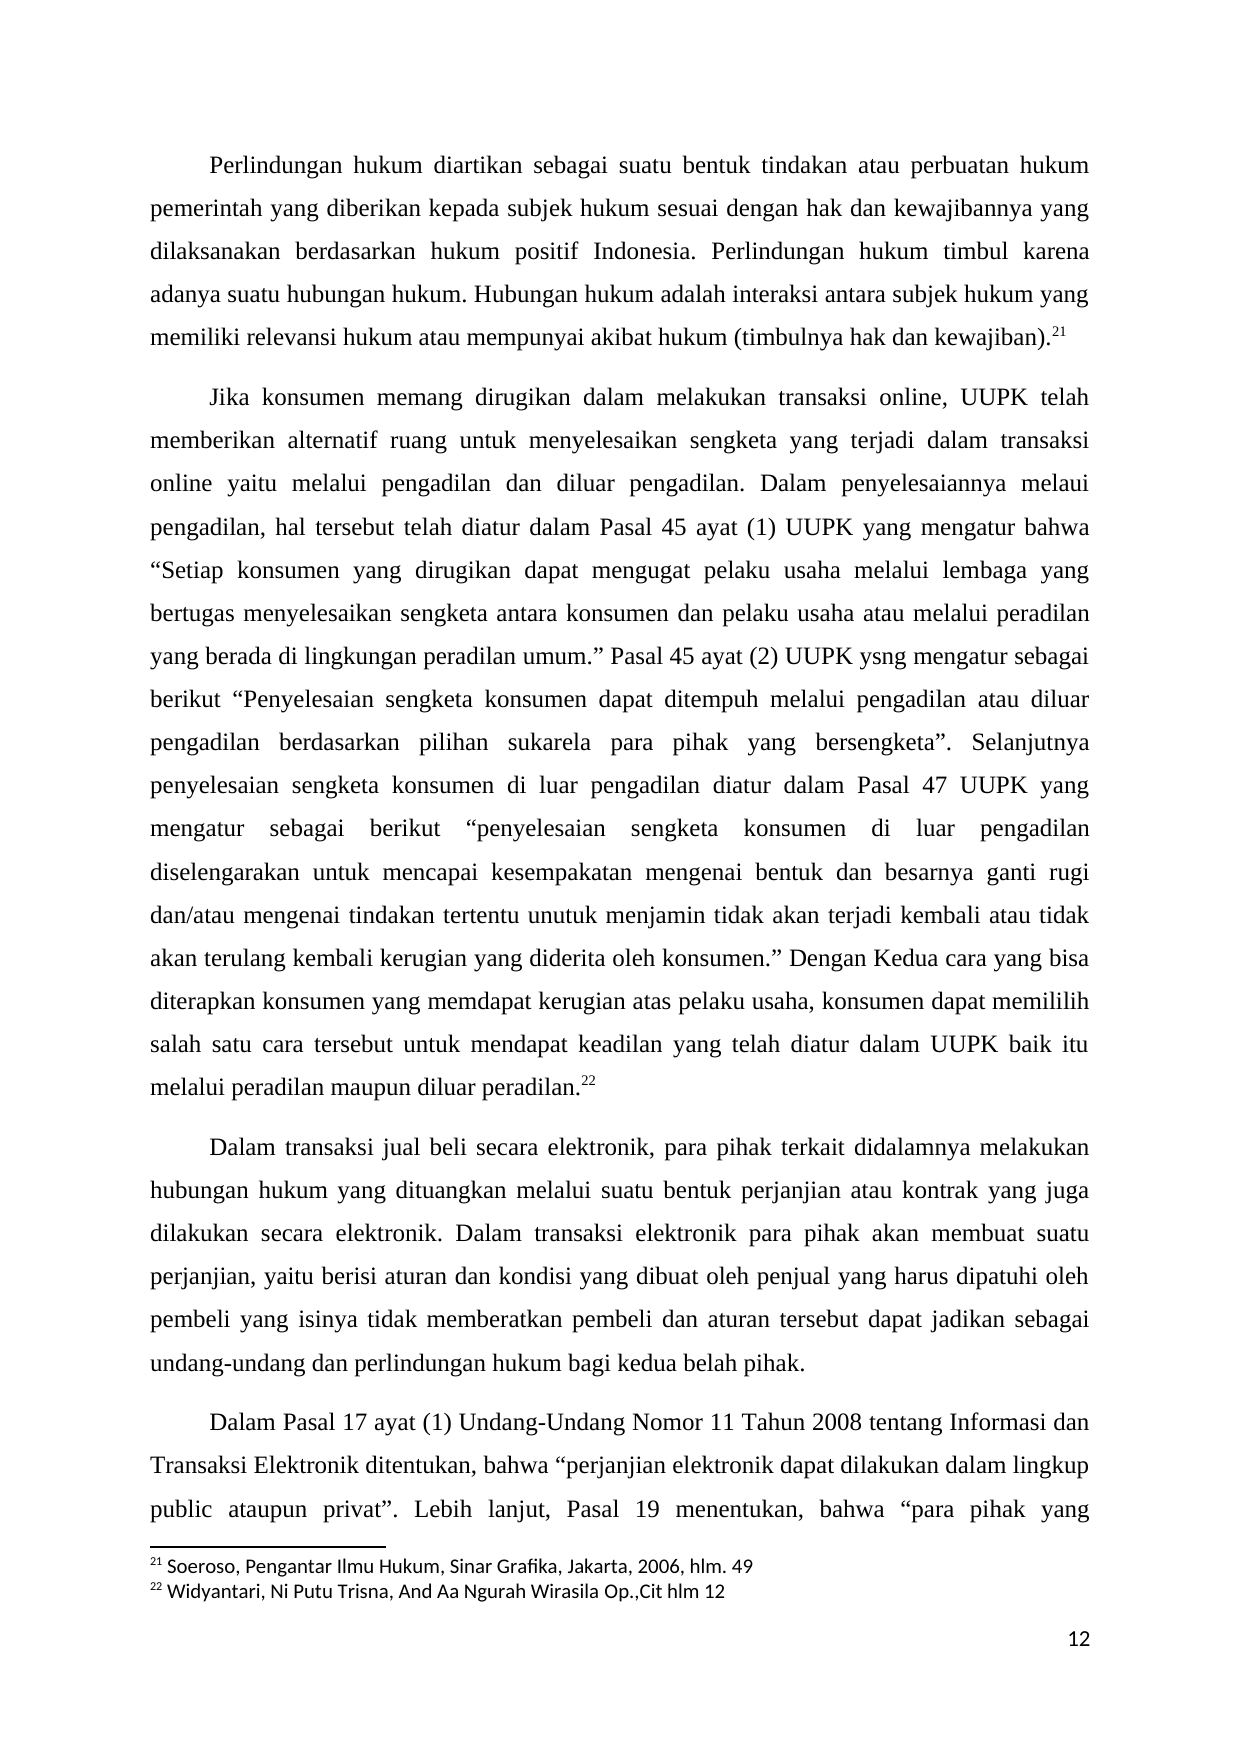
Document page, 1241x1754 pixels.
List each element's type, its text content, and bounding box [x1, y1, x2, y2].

text Jika konsumen memang dirugikan dalam melakukan transaksi online, UUPK telah memberikan alternatif ruang untuk menyelesaikan sengketa yang terjadi dalam transaksi online yaitu melalui pengadilan dan diluar pengadilan. Dalam penyelesaiannya melaui pengadilan, hal tersebut telah diatur dalam Pasal 45 ayat (1) UUPK yang mengatur bahwa “Setiap konsumen yang dirugikan dapat mengugat pelaku usaha melalui lembaga yang bertugas menyelesaikan sengketa antara konsumen dan pelaku usaha atau melalui peradilan yang berada di lingkungan peradilan umum.” Pasal 45 ayat (2) UUPK ysng mengatur sebagai berikut “Penyelesaian sengketa konsumen dapat ditempuh melalui pengadilan atau diluar pengadilan berdasarkan pilihan sukarela para pihak yang bersengketa”. Selanjutnya penyelesaian sengketa konsumen di luar pengadilan diatur dalam Pasal 47 UUPK yang mengatur sebagai berikut “penyelesaian sengketa konsumen di luar pengadilan diselengarakan untuk mencapai kesempakatan mengenai bentuk dan besarnya ganti rugi dan/atau mengenai tindakan tertentu unutuk menjamin tidak akan terjadi kembali atau tidak akan terulang kembali kerugian yang diderita oleh konsumen.” Dengan Kedua cara yang bisa diterapkan konsumen yang memdapat kerugian atas pelaku usaha, konsumen dapat memililih salah satu cara tersebut untuk mendapat keadilan yang telah diatur dalam UUPK baik itu melalui peradilan maupun diluar peradilan. [150, 382, 1090, 1101]
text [150, 1407, 1090, 1522]
text Perlindungan hukum diartikan sebagai suatu bentuk tindakan atau perbuatan hukum pemerintah yang diberikan kepada subjek hukum sesuai dengan hak dan kewajibannya yang dilaksanakan berdasarkan hukum positif Indonesia. Perlindungan hukum timbul karena adanya suatu hubungan hukum. Hubungan hukum adalah interaksi antara subjek hukum yang memiliki relevansi hukum atau mempunyai akibat hukum (timbulnya hak dan kewajiban). [150, 150, 1090, 351]
text Dalam transaksi jual beli secara elektronik, para pihak terkait didalamnya melakukan hubungan hukum yang dituangkan melalui suatu bentuk perjanjian atau kontrak yang juga dilakukan secara elektronik. Dalam transaksi elektronik para pihak akan membuat suatu perjanjian, yaitu berisi aturan dan kondisi yang dibuat oleh penjual yang harus dipatuhi oleh pembeli yang isinya tidak memberatkan pembeli dan aturan tersebut dapat jadikan sebagai undang-undang dan perlindungan hukum bagi kedua belah pihak. [150, 1132, 1090, 1376]
